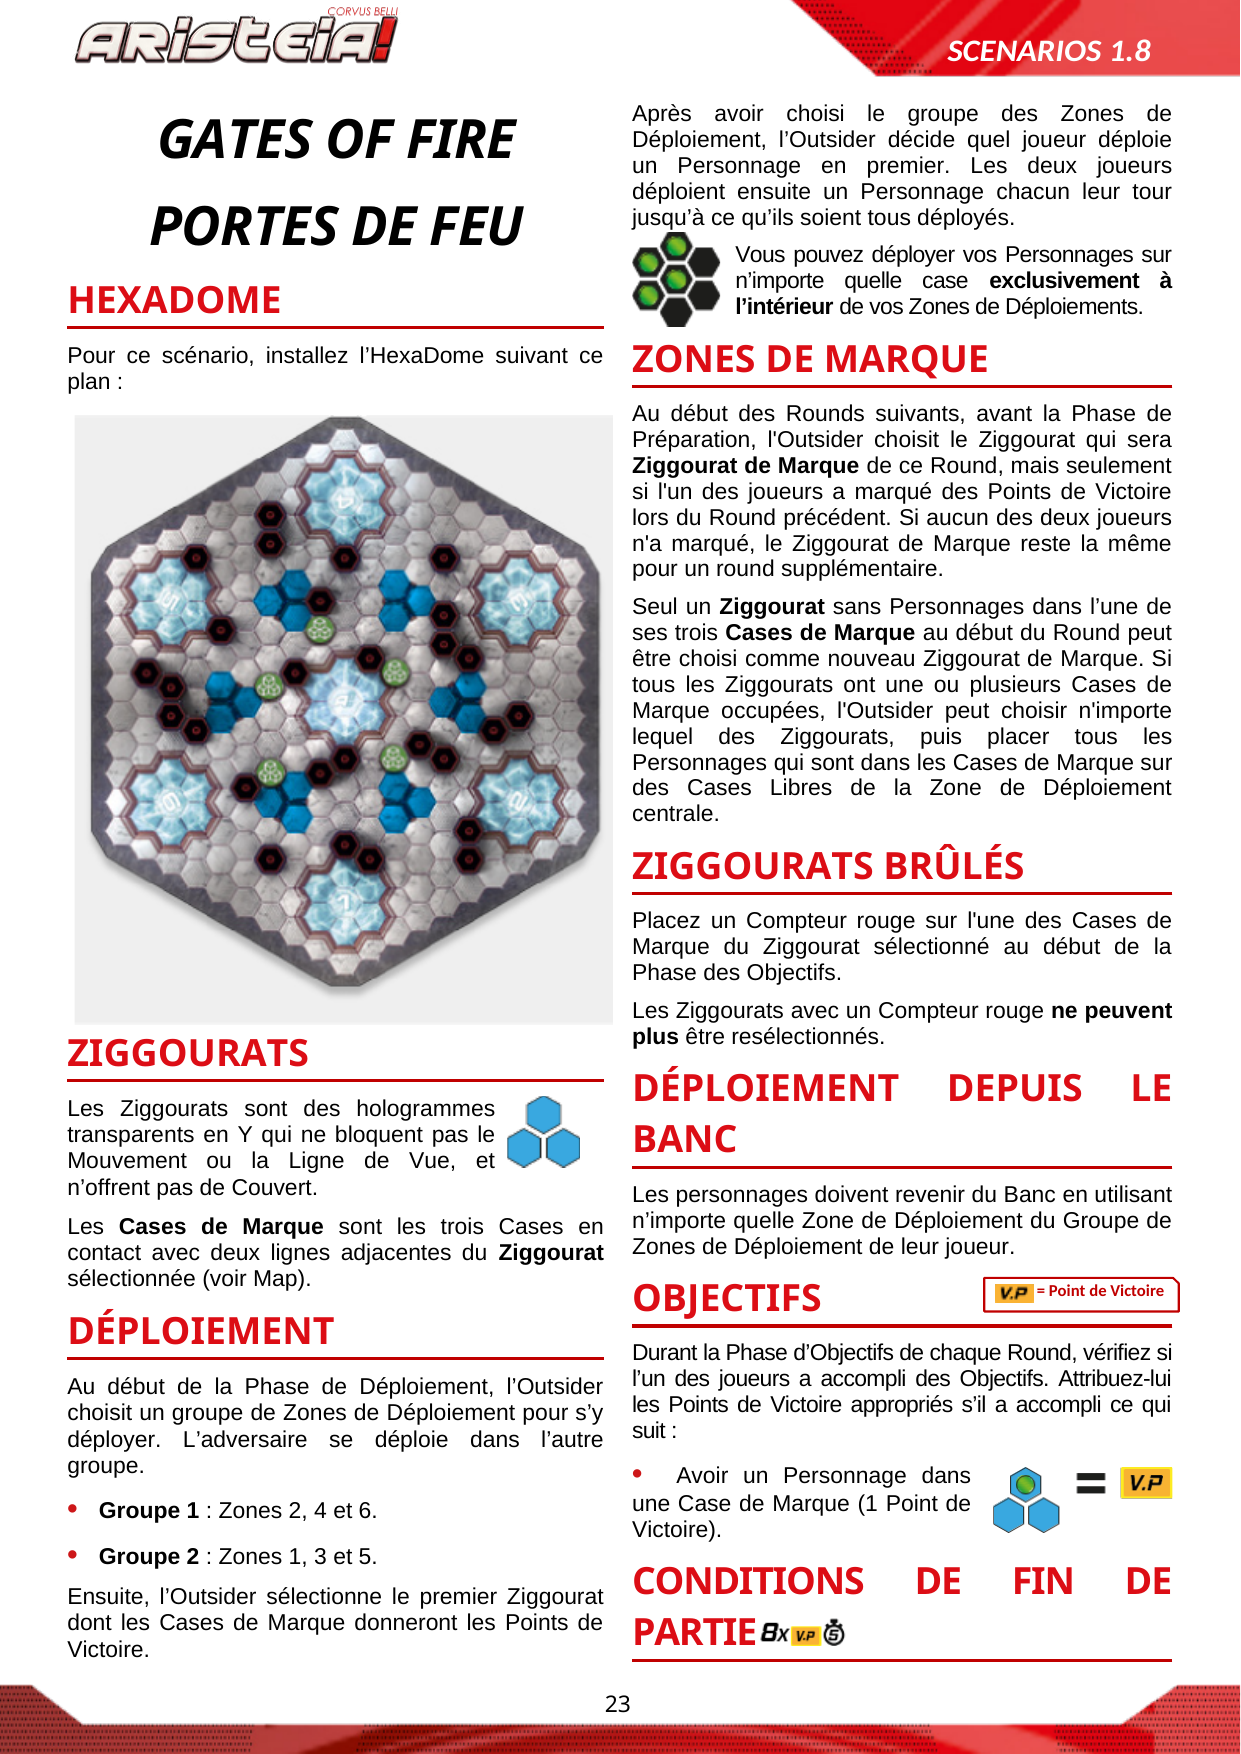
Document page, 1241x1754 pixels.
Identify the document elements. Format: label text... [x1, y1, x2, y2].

picture [507, 1096, 580, 1168]
subtitle DÉPLOIEMENT [67, 1304, 604, 1357]
text Durant la Phase d’Objectifs de chaque Round, vérifiez si l’un des joueurs a accompli des Objectifs. Attribuez-lui les Points de Victoire appropriés s’il a accompli ce qui suit : [632, 1340, 1172, 1443]
text Les personnages doivent revenir du Banc en utilisant n’importe quelle Zone de Déploiement du Groupe de Zones de Déploiement de leur joueur. [632, 1182, 1172, 1259]
picture [757, 1617, 852, 1646]
subtitle GATES OF FIRE [67, 101, 613, 174]
picture [993, 1467, 1173, 1533]
subtitle OBJECTIFS [632, 1271, 1172, 1324]
text Au début des Rounds suivants, avant la Phase de Préparation, l'Outsider choisit le Ziggourat qui sera Ziggourat de Marque de ce Round, mais seulement si l'un des joueurs a marqué des Points de Victoire lors du Round précédent. Si aucun des deux joueurs n'a marqué, le Ziggourat de Marque reste la même pour un round supplémentaire. [632, 401, 1172, 582]
picture [773, 0, 1240, 86]
text Les Ziggourats sont des hologrammes transparents en Y qui ne bloquent pas le Mouvement ou la Ligne de Vue, et n’offrent pas de Couvert. [67, 1095, 495, 1200]
list Avoir un Personnage dans une Case de Marque (1 Point de Victoire). [632, 1456, 971, 1542]
text Après avoir choisi le groupe des Zones de Déploiement, l’Outsider décide quel joueur déploie un Personnage en premier. Les deux joueurs déploient ensuite un Personnage chacun leur tour jusqu’à ce qu’ils soient tous déployés. [632, 101, 1172, 230]
picture [74, 413, 613, 1026]
subtitle CONDITIONS DE FIN DE PARTIE [632, 1555, 1172, 1659]
text Au début de la Phase de Déploiement, l’Outsider choisit un groupe de Zones de Déploiement pour s’y déployer. L’adversaire se déploie dans l’autre groupe. [67, 1373, 604, 1478]
picture [995, 1284, 1034, 1303]
list Groupe 2 : Zones 1, 3 et 5. [67, 1537, 604, 1570]
subtitle ZIGGOURATS BRÛLÉS [632, 839, 1172, 892]
picture [0, 1684, 1241, 1754]
text Ensuite, l’Outsider sélectionne le premier Ziggourat dont les Cases de Marque donneront les Points de Victoire. [67, 1583, 604, 1662]
text Vous pouvez déployer vos Personnages sur n’importe quelle case exclusivement à l’intérieur de vos Zones de Déploiements. [735, 242, 1172, 320]
subtitle ZONES DE MARQUE [632, 332, 1172, 385]
text Les Cases de Marque sont les trois Cases en contact avec deux lignes adjacentes du Ziggourat sélectionnée (voir Map). [67, 1213, 604, 1292]
subtitle HEXADOME [67, 273, 604, 326]
subtitle PORTES DE FEU [67, 187, 613, 261]
text Pour ce scénario, installez l’HexaDome suivant ce plan : [67, 342, 604, 395]
subtitle DÉPLOIEMENT DEPUIS LE BANC [632, 1062, 1172, 1166]
list Groupe 1 : Zones 2, 4 et 6. [67, 1491, 604, 1524]
text Seul un Ziggourat sans Personnages dans l’une de ses trois Cases de Marque au début du Round peut être choisi comme nouveau Ziggourat de Marque. Si tous les Ziggourats ont une ou plusieurs Cases de Marque occupées, l'Outsider peut choisir n'importe lequel des Ziggourats, puis placer tous les Personnages qui sont dans les Cases de Marque sur des Cases Libres de la Zone de Déploiement centrale. [632, 594, 1172, 827]
picture [632, 232, 721, 327]
picture [54, 0, 418, 75]
text Placez un Compteur rouge sur l'une des Cases de Marque du Ziggourat sélectionné au début de la Phase des Objectifs. [632, 908, 1172, 985]
text Les Ziggourats avec un Compteur rouge ne peuvent plus être resélectionnés. [632, 998, 1172, 1049]
